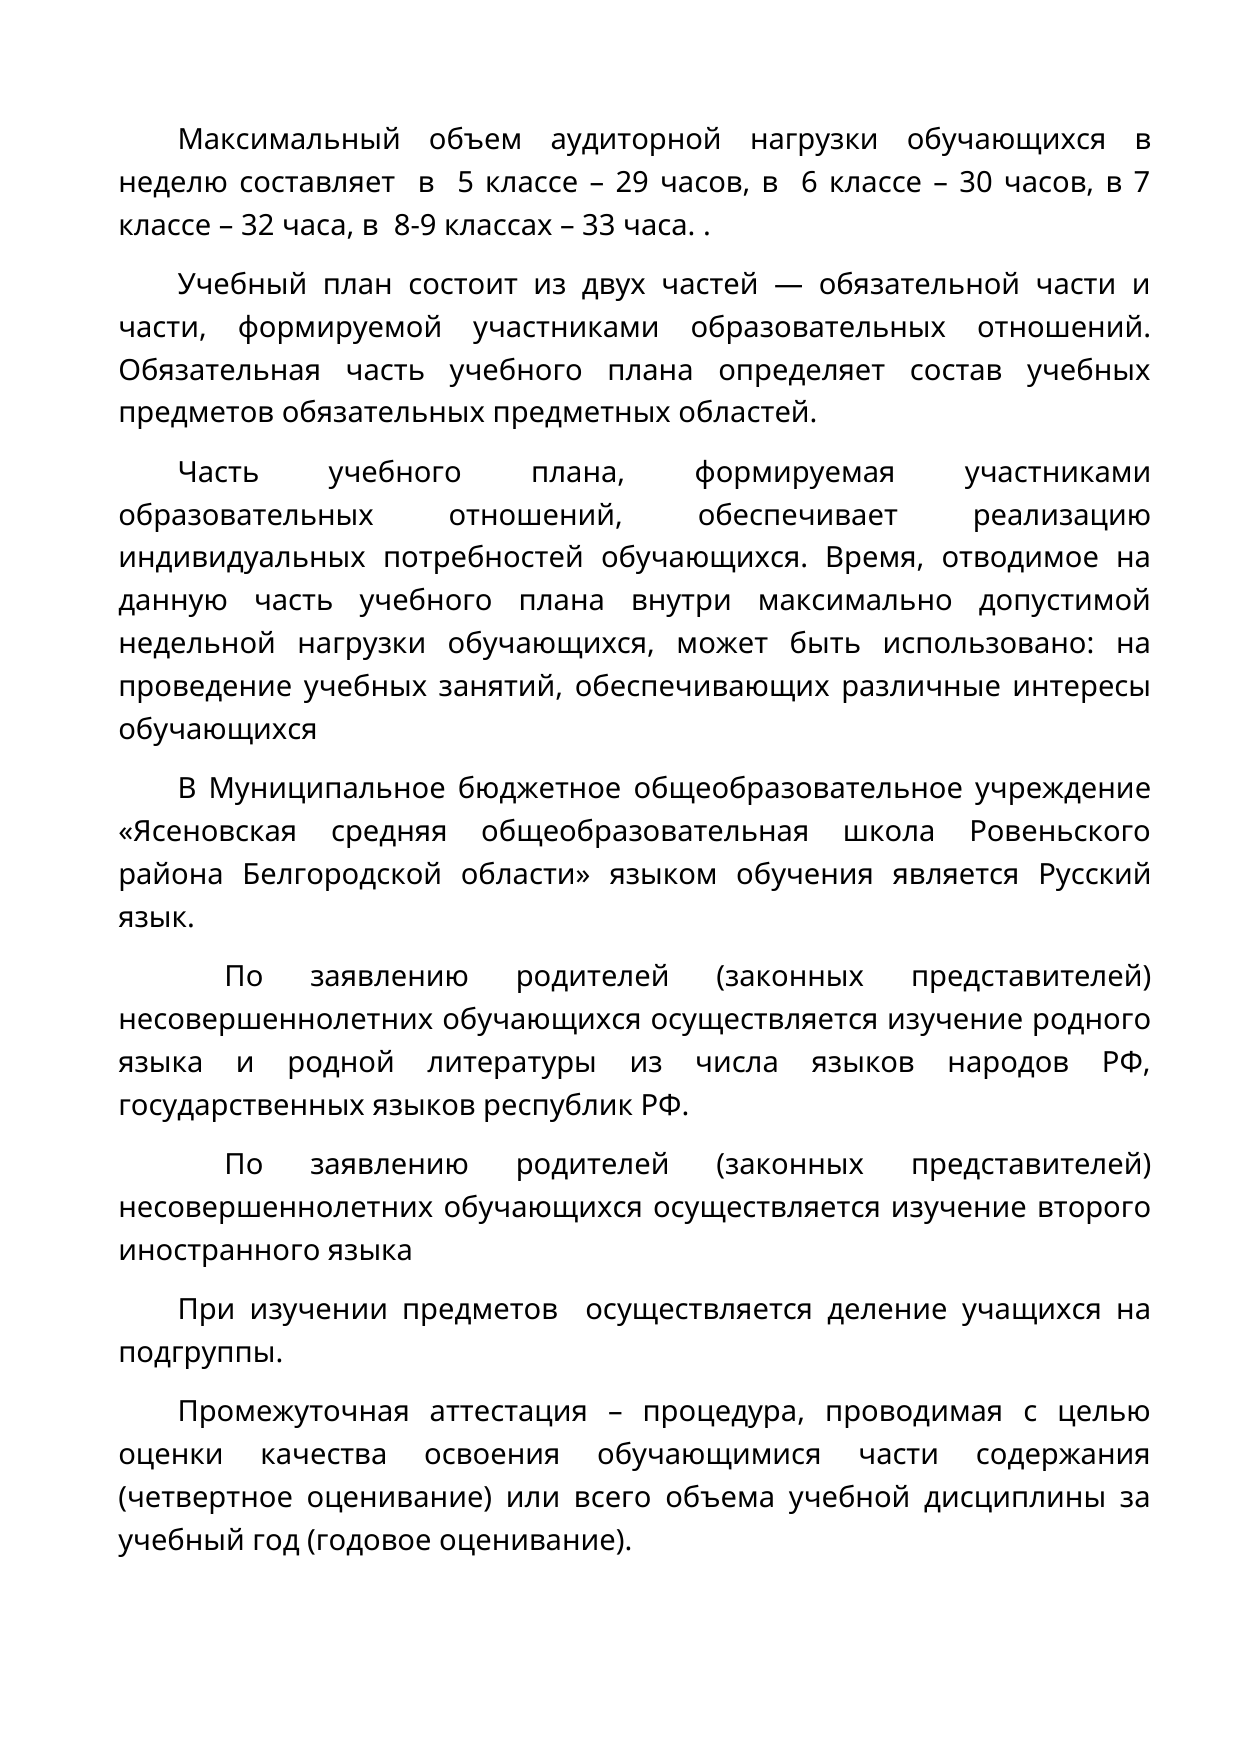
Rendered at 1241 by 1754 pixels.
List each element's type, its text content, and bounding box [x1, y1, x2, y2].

text При изучении предметов осуществляется деление учащихся на подгруппы. [118, 1288, 1152, 1371]
text В Муниципальное бюджетное общеобразовательное учреждение «Ясеновская средняя общеобразовательная школа Ровеньского района Белгородской области» языком обучения является Русский язык. [118, 767, 1152, 936]
text Промежуточная аттестация – процедура, проводимая с целью оценки качества освоения обучающимися части содержания (четвертное оценивание) или всего объема учебной дисциплины за учебный год (годовое оценивание). [118, 1391, 1152, 1559]
text По заявлению родителей (законных представителей) несовершеннолетних обучающихся осуществляется изучение родного языка и родной литературы из числа языков народов РФ, государственных языков республик РФ. [118, 955, 1152, 1123]
text Учебный план состоит из двух частей — обязательной части и части, формируемой участниками образовательных отношений. Обязательная часть учебного плана определяет состав учебных предметов обязательных предметных областей. [118, 263, 1152, 431]
text Максимальный объем аудиторной нагрузки обучающихся в неделю составляет в 5 классе – 29 часов, в 6 классе – 30 часов, в 7 классе – 32 часа, в 8-9 классах – 33 часа. . [118, 118, 1152, 243]
text По заявлению родителей (законных представителей) несовершеннолетних обучающихся осуществляется изучение второго иностранного языка [118, 1143, 1152, 1269]
text Часть учебного плана, формируемая участниками образовательных отношений, обеспечивает реализацию индивидуальных потребностей обучающихся. Время, отводимое на данную часть учебного плана внутри максимально допустимой недельной нагрузки обучающихся, может быть использовано: на проведение учебных занятий, обеспечивающих различные интересы обучающихся [118, 451, 1152, 748]
